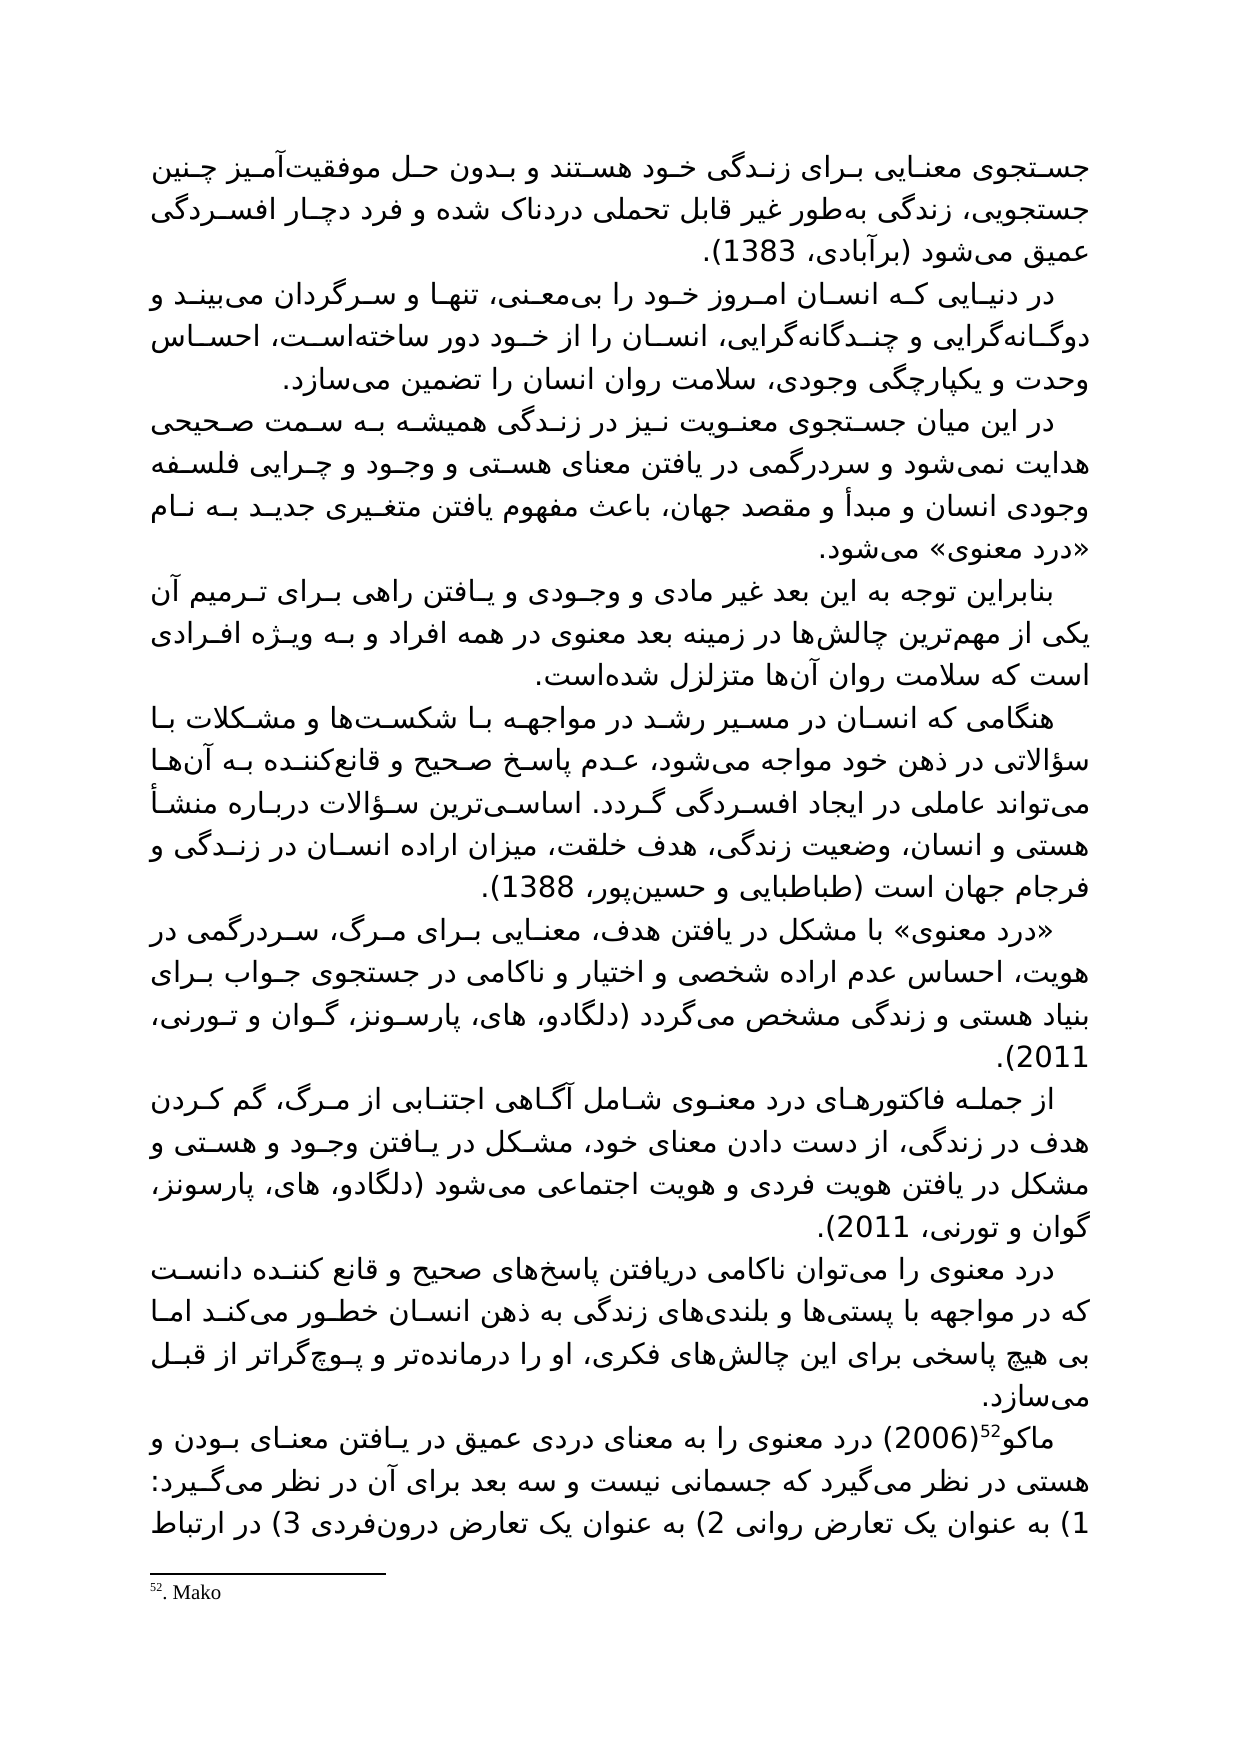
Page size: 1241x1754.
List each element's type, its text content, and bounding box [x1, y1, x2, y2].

text درد معنوی را می‌توان ناکامی دریافتن پاسخ‌های صحیح و قانع کننده دانست که در مواجهه با پستی‌ها و بلندی‌های زندگی به ذهن انسان خطور می‌کند اما بی هیچ پاسخی برای این چالش‌های فکری، او را درمانده‌تر و پوچ‌گراتر از قبل می‌سازد. [150, 1252, 1090, 1413]
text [150, 1422, 1090, 1541]
text در این میان جستجوی معنویت نیز در زندگی همیشه به سمت صحیحی هدایت نمی‌شود و سردرگمی در یافتن معنای هستی و وجود و چرایی فلسفه وجودی انسان و مبدأ و مقصد جهان، باعث مفهوم یافتن متغیری جدید به نام «درد معنوی» می‌شود. [150, 404, 1090, 566]
text هنگامی که انسان در مسیر رشد در مواجهه با شکست‌ها و مشکلات با سؤالاتی در ذهن خود مواجه می‌شود، عدم پاسخ صحیح و قانع‌کننده به آن‌ها می‌تواند عاملی در ایجاد افسردگی گردد. اساسی‌ترین سؤالات درباره منشأ هستی و انسان، وضعیت زندگی، هدف خلقت، میزان اراده انسان در زندگی و فرجام جهان است (طباطبایی و حسین‌پور، 1388). [150, 701, 1090, 905]
text «درد معنوی» با مشکل در یافتن هدف، معنایی برای مرگ، سردرگمی در هویت، احساس عدم اراده شخصی و اختیار و ناکامی در جستجوی جواب برای بنیاد هستی و زندگی مشخص می‌گردد (دلگادو، های، پارسونز، گوان و تورنی، 2011). [150, 913, 1090, 1074]
text از جمله فاکتورهای درد معنوی شامل آگاهی اجتنابی از مرگ، گم کردن هدف در زندگی، از دست دادن معنای خود، مشکل در یافتن وجود و هستی و مشکل در یافتن هویت فردی و هویت اجتماعی می‌شود (دلگادو، های، پارسونز، گوان و تورنی، 2011). [150, 1083, 1090, 1244]
text در دنیایی که انسان امروز خود را بی‌معنی، تنها و سرگردان می‌بیند و دوگانه‌گرایی و چندگانه‌گرایی، انسان را از خود دور ساخته‌است، احساس وحدت و یکپارچگی وجودی، سلامت روان انسان را تضمین می‌سازد. [150, 277, 1090, 396]
text بنابراین توجه به این بعد غیر مادی و وجودی و یافتن راهی برای ترمیم آن یکی از مهم‌ترین چالش‌ها در زمینه بعد معنوی در همه افراد و به ویژه افرادی است که سلامت روان آن‌ها متزلزل شده‌است. [150, 574, 1090, 693]
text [150, 150, 1090, 269]
